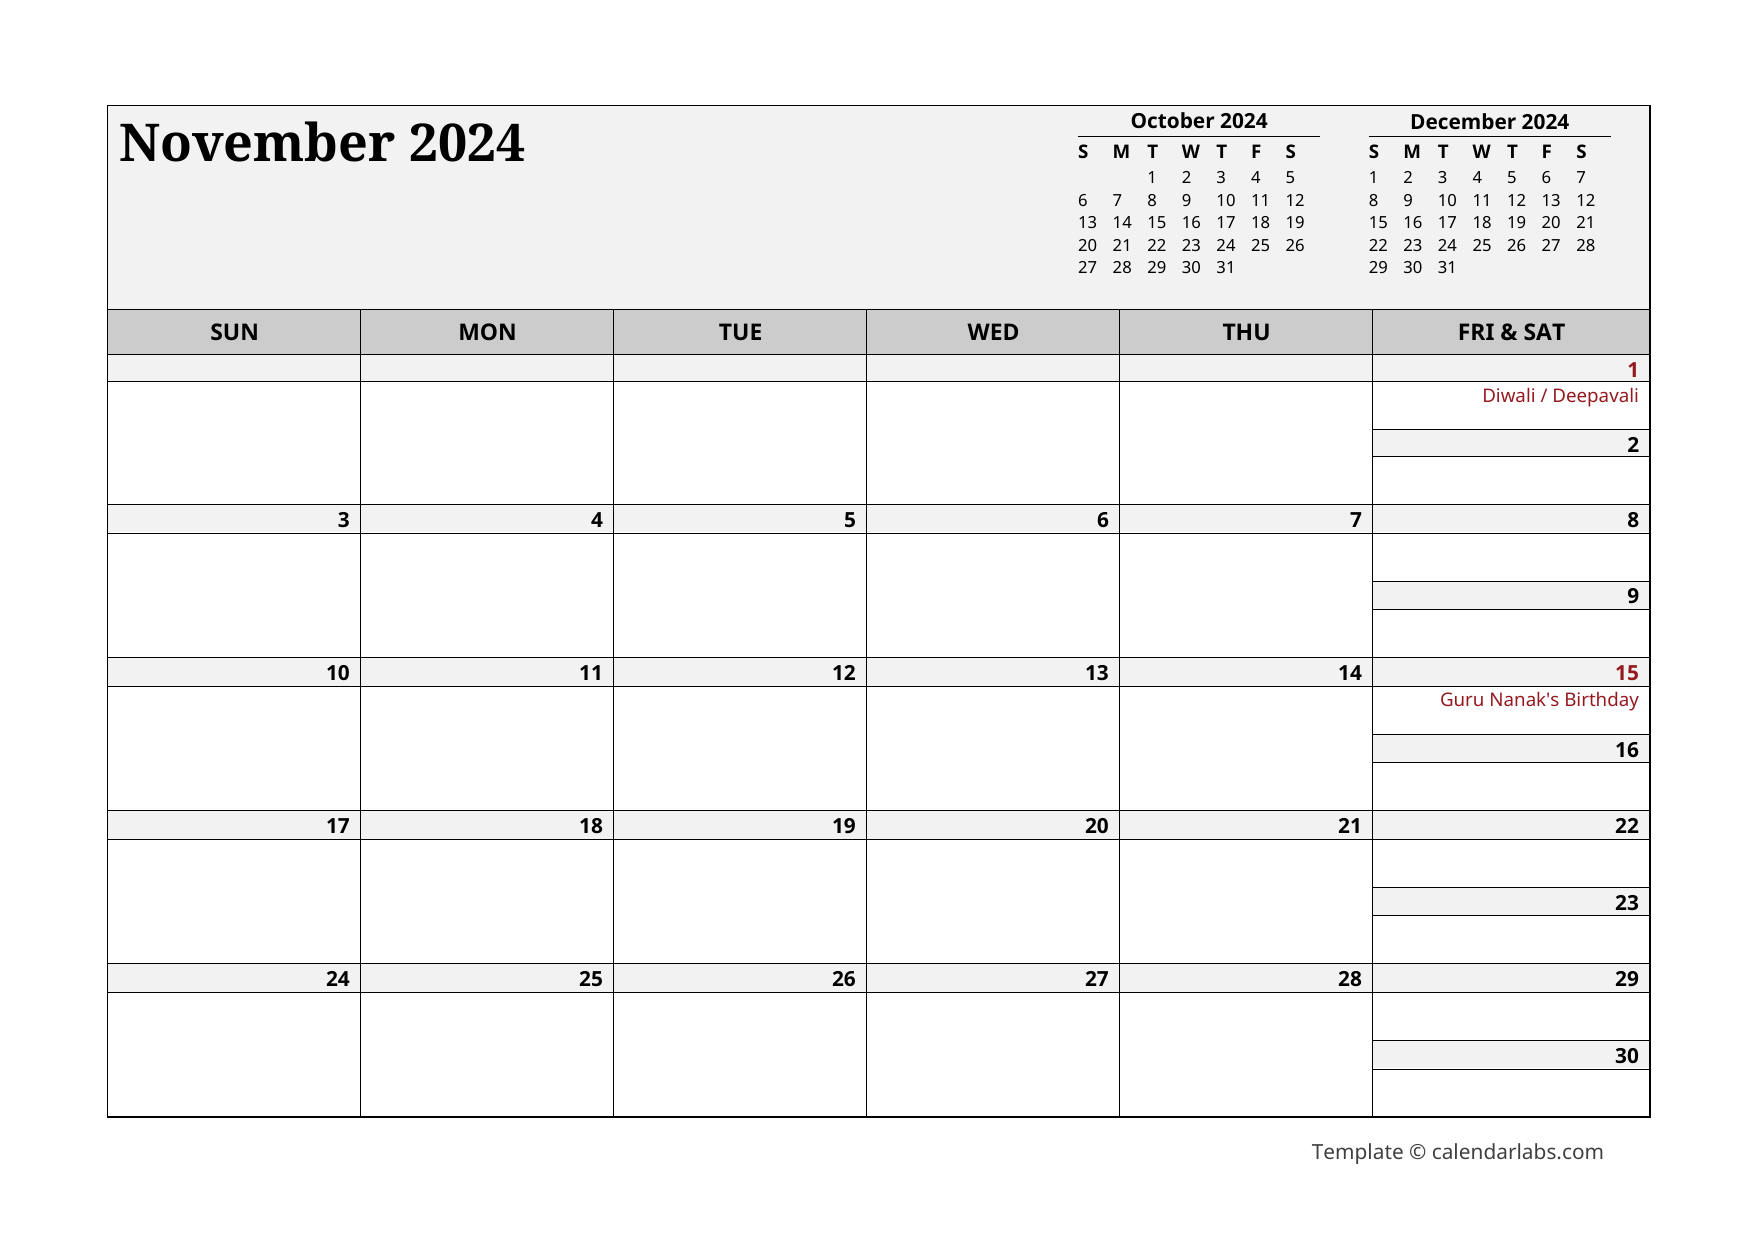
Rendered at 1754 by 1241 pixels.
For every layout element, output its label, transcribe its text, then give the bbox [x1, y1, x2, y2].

table_cell 10 [108, 658, 360, 686]
table_cell [361, 687, 613, 810]
table_cell SUN [108, 310, 360, 354]
table_cell [108, 840, 360, 963]
table_cell 17 [108, 811, 360, 839]
table_cell 4 [361, 505, 613, 532]
table_cell [1120, 534, 1372, 657]
table_cell 15 [1373, 658, 1649, 686]
table_header [1022, 106, 1331, 309]
table_cell [108, 355, 360, 381]
table_cell 16 [1373, 735, 1649, 762]
table_cell 18 [361, 811, 613, 839]
table_cell 8 [1373, 505, 1649, 532]
table_cell 1 [1373, 355, 1649, 381]
table_cell [867, 355, 1119, 381]
table_header November 2024 [108, 106, 1022, 309]
table_cell [614, 993, 866, 1116]
table_cell [614, 687, 866, 810]
table_cell [361, 534, 613, 657]
table_cell [108, 382, 360, 504]
table_cell 28 [1120, 964, 1372, 992]
table_cell [1373, 916, 1649, 963]
table_cell 30 [1373, 1041, 1649, 1068]
table_cell 5 [614, 505, 866, 532]
table_cell 7 [1120, 505, 1372, 532]
table_cell [867, 840, 1119, 963]
table_cell 11 [361, 658, 613, 686]
table_cell [1373, 610, 1649, 657]
table_cell [1373, 993, 1649, 1040]
table_cell THU [1120, 310, 1372, 354]
table_cell 19 [614, 811, 866, 839]
table_cell [108, 534, 360, 657]
table_cell MON [361, 310, 613, 354]
table_cell [108, 993, 360, 1116]
table_cell [867, 993, 1119, 1116]
table_cell [614, 534, 866, 657]
table_cell [867, 534, 1119, 657]
table_cell 26 [614, 964, 866, 992]
table_cell [1373, 1070, 1649, 1116]
table_cell 3 [108, 505, 360, 532]
table_cell [867, 382, 1119, 504]
table_cell [1373, 457, 1649, 504]
table_cell FRI & SAT [1373, 310, 1649, 354]
table_cell [614, 355, 866, 381]
table_cell [1373, 534, 1649, 581]
table_cell 22 [1373, 811, 1649, 839]
table_cell 9 [1373, 582, 1649, 609]
table_cell [361, 840, 613, 963]
table_cell 13 [867, 658, 1119, 686]
table_cell WED [867, 310, 1119, 354]
table_cell [361, 382, 613, 504]
table_header [1331, 106, 1622, 309]
table_cell [614, 840, 866, 963]
table_cell 27 [867, 964, 1119, 992]
table_cell 20 [867, 811, 1119, 839]
table_cell [1120, 687, 1372, 810]
table_cell [1120, 840, 1372, 963]
table_cell [1120, 382, 1372, 504]
table_cell TUE [614, 310, 866, 354]
table_cell 29 [1373, 964, 1649, 992]
table_cell 12 [614, 658, 866, 686]
table_cell [1120, 993, 1372, 1116]
table_cell [867, 687, 1119, 810]
table_header [1622, 106, 1649, 309]
table_cell [108, 687, 360, 810]
table_cell Diwali / Deepavali [1373, 382, 1649, 429]
table_cell 14 [1120, 658, 1372, 686]
table_cell [1120, 355, 1372, 381]
table_cell 6 [867, 505, 1119, 532]
table_cell [614, 382, 866, 504]
table_cell 23 [1373, 888, 1649, 915]
table_cell 25 [361, 964, 613, 992]
table_cell [1373, 840, 1649, 887]
table_cell [1373, 763, 1649, 810]
table_cell [361, 355, 613, 381]
table_cell Guru Nanak's Birthday [1373, 687, 1649, 734]
table_cell 2 [1373, 430, 1649, 456]
table_cell 21 [1120, 811, 1372, 839]
table_cell 24 [108, 964, 360, 992]
table_cell [361, 993, 613, 1116]
